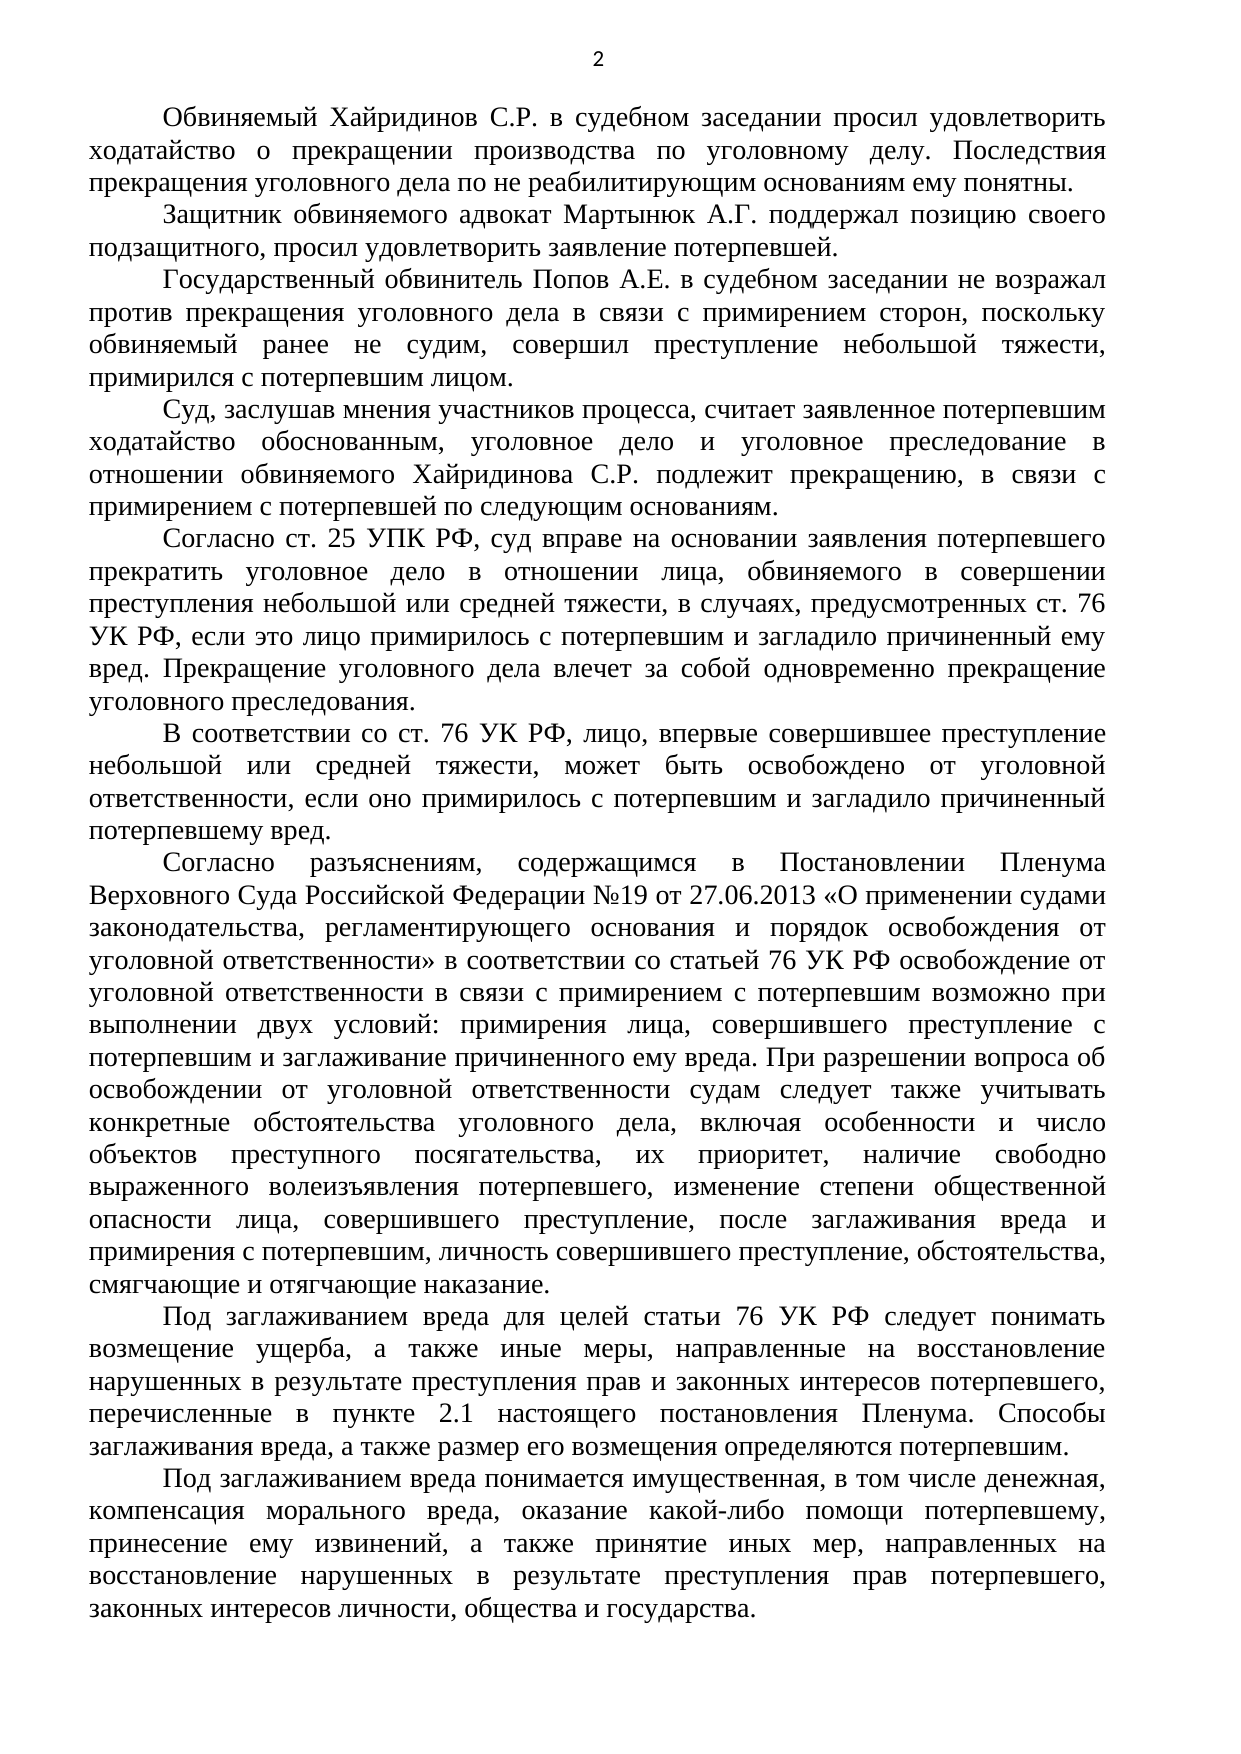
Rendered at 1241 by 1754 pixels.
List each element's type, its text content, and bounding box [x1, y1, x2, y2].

text Согласно разъяснениям, содержащимся в Постановлении Пленума Верховного Суда Российской Федерации №19 от 27.06.2013 «О применении судами законодательства, регламентирующего основания и порядок освобождения от уголовной ответственности» в соответствии со статьей 76 УК РФ освобождение от уголовной ответственности в связи с примирением с потерпевшим возможно при выполнении двух условий: примирения лица, совершившего преступление с потерпевшим и заглаживание причиненного ему вреда. При разрешении вопроса об освобождении от уголовной ответственности судам следует также учитывать конкретные обстоятельства уголовного дела, включая особенности и число объектов преступного посягательства, их приоритет, наличие свободно выраженного волеизъявления потерпевшего, изменение степени общественной опасности лица, совершившего преступление, после заглаживания вреда и примирения с потерпевшим, личность совершившего преступление, обстоятельства, смягчающие и отягчающие наказание. [89, 846, 1107, 1299]
text Государственный обвинитель Попов А.Е. в судебном заседании не возражал против прекращения уголовного дела в связи с примирением сторон, поскольку обвиняемый ранее не судим, совершил преступление небольшой тяжести, примирился с потерпевшим лицом. [89, 262, 1107, 392]
text Согласно ст. 25 УПК РФ, суд вправе на основании заявления потерпевшего прекратить уголовное дело в отношении лица, обвиняемого в совершении преступления небольшой или средней тяжести, в случаях, предусмотренных ст. 76 УК РФ, если это лицо примирилось с потерпевшим и загладило причиненный ему вред. Прекращение уголовного дела влечет за собой одновременно прекращение уголовного преследования. [89, 522, 1107, 716]
text Под заглаживанием вреда для целей статьи 76 УК РФ следует понимать возмещение ущерба, а также иные меры, направленные на восстановление нарушенных в результате преступления прав и законных интересов потерпевшего, перечисленные в пункте 2.1 настоящего постановления Пленума. Способы заглаживания вреда, а также размер его возмещения определяются потерпевшим. [89, 1299, 1107, 1461]
text Под заглаживанием вреда понимается имущественная, в том числе денежная, компенсация морального вреда, оказание какой-либо помощи потерпевшему, принесение ему извинений, а также принятие иных мер, направленных на восстановление нарушенных в результате преступления прав потерпевшего, законных интересов личности, общества и государства. [89, 1461, 1107, 1623]
text Суд, заслушав мнения участников процесса, считает заявленное потерпевшим ходатайство обоснованным, уголовное дело и уголовное преследование в отношении обвиняемого Хайридинова С.Р. подлежит прекращению, в связи с примирением с потерпевшей по следующим основаниям. [89, 392, 1107, 522]
text Обвиняемый Хайридинов С.Р. в судебном заседании просил удовлетворить ходатайство о прекращении производства по уголовному делу. Последствия прекращения уголовного дела по не реабилитирующим основаниям ему понятны. [89, 100, 1107, 198]
text Защитник обвиняемого адвокат Мартынюк А.Г. поддержал позицию своего подзащитного, просил удовлетворить заявление потерпевшей. [89, 198, 1107, 262]
text В соответствии со ст. 76 УК РФ, лицо, впервые совершившее преступление небольшой или средней тяжести, может быть освобождено от уголовной ответственности, если оно примирилось с потерпевшим и загладило причиненный потерпевшему вред. [89, 716, 1107, 846]
